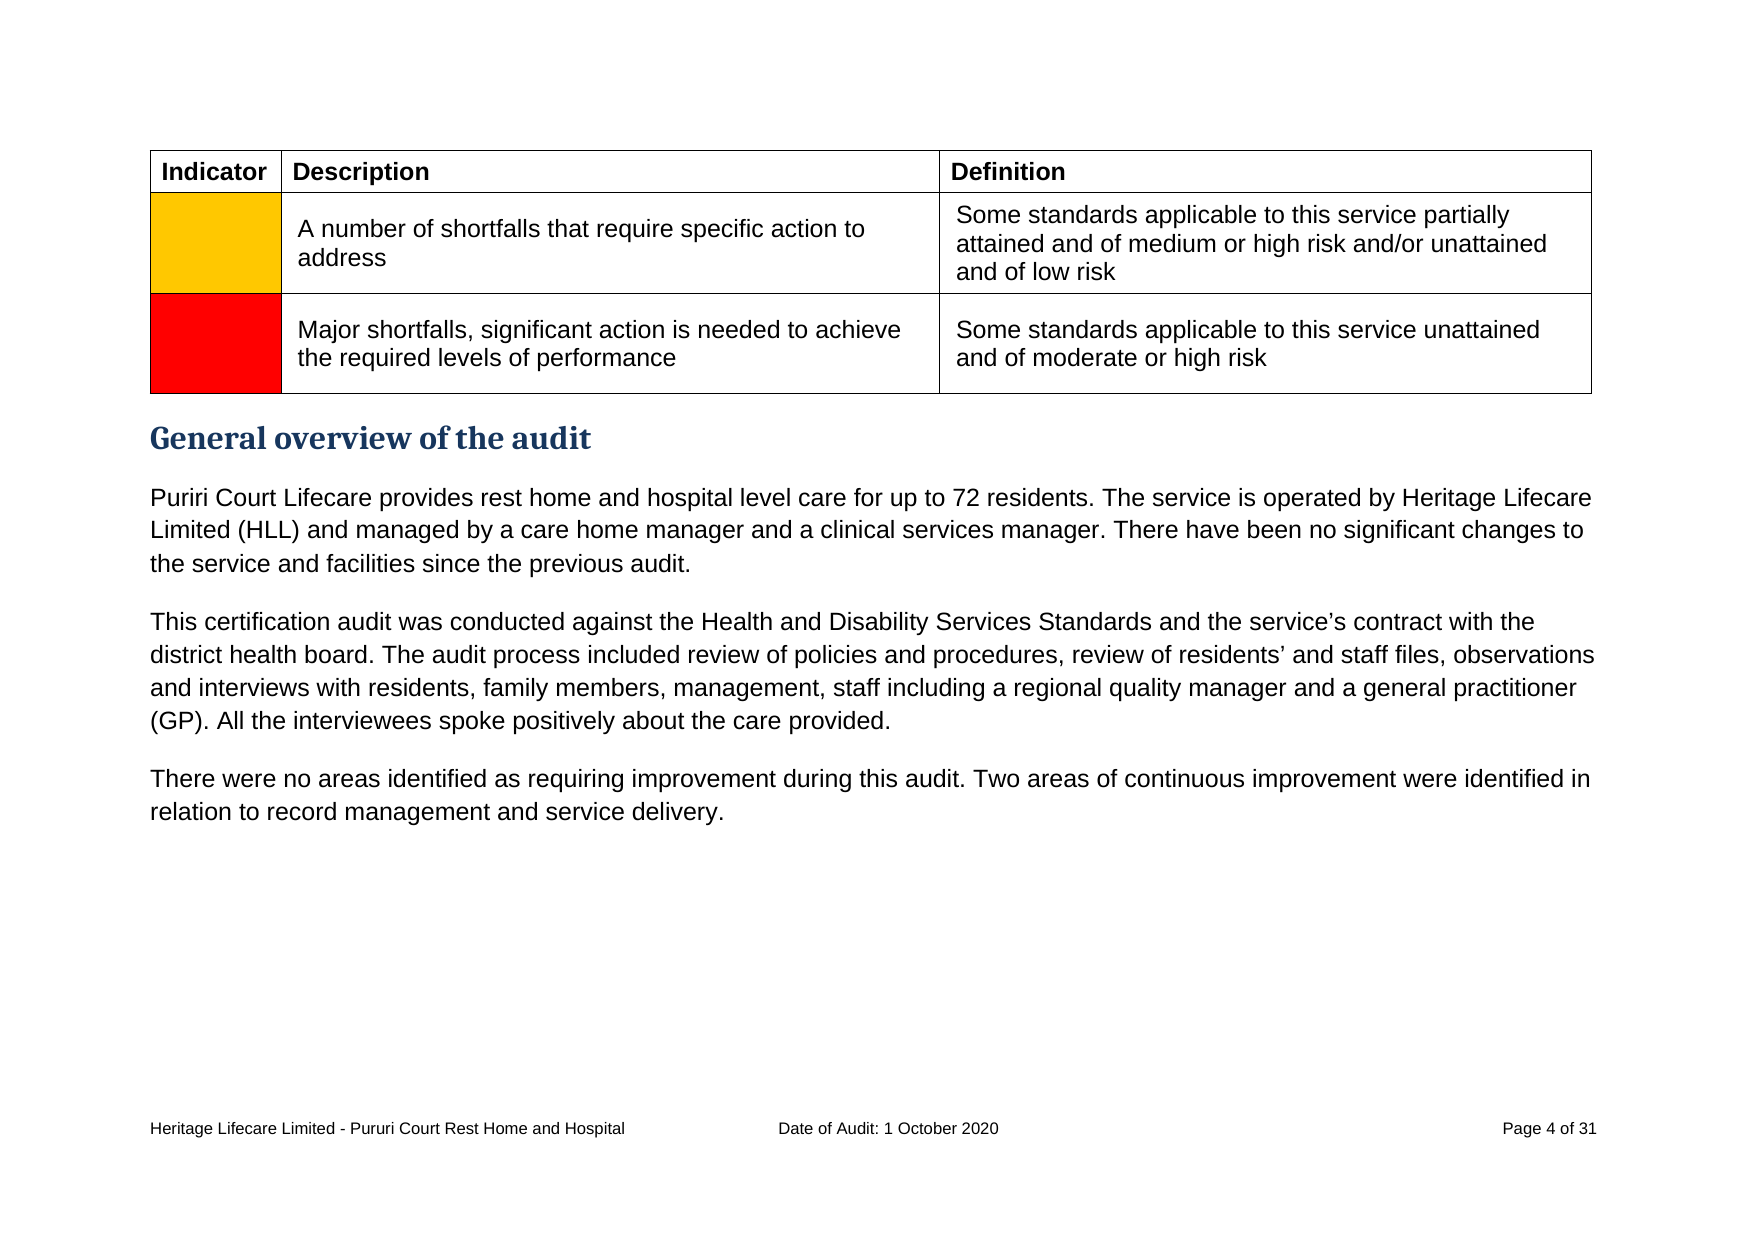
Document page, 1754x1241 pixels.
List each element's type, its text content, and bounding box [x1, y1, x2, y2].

text This certification audit was conducted against the Health and Disability Services Standards and the service’s contract with the district health board. The audit process included review of policies and procedures, review of residents’ and staff files, observations and interviews with residents, family members, management, staff including a regional quality manager and a general practitioner (GP). All the interviewees spoke positively about the care provided. [150, 607, 1604, 734]
text There were no areas identified as requiring improvement during this audit. Two areas of continuous improvement were identified in relation to record management and service delivery. [150, 764, 1604, 825]
table_cell [151, 193, 281, 293]
table_cell Major shortfalls, significant action is needed to achieve the required levels of performance [282, 294, 939, 393]
table_cell [151, 294, 281, 393]
subtitle General overview of the audit [150, 419, 1604, 457]
table_header Indicator [151, 151, 281, 192]
table_header Definition [940, 151, 1591, 192]
table_cell Some standards applicable to this service unattained and of moderate or high risk [940, 294, 1591, 393]
table_header Description [282, 151, 939, 192]
text Puriri Court Lifecare provides rest home and hospital level care for up to 72 residents. The service is operated by Heritage Lifecare Limited (HLL) and managed by a care home manager and a clinical services manager. There have been no significant changes to the service and facilities since the previous audit. [150, 482, 1604, 577]
table_cell A number of shortfalls that require specific action to address [282, 193, 939, 293]
table_cell Some standards applicable to this service partially attained and of medium or high risk and/or unattained and of low risk [940, 193, 1591, 293]
